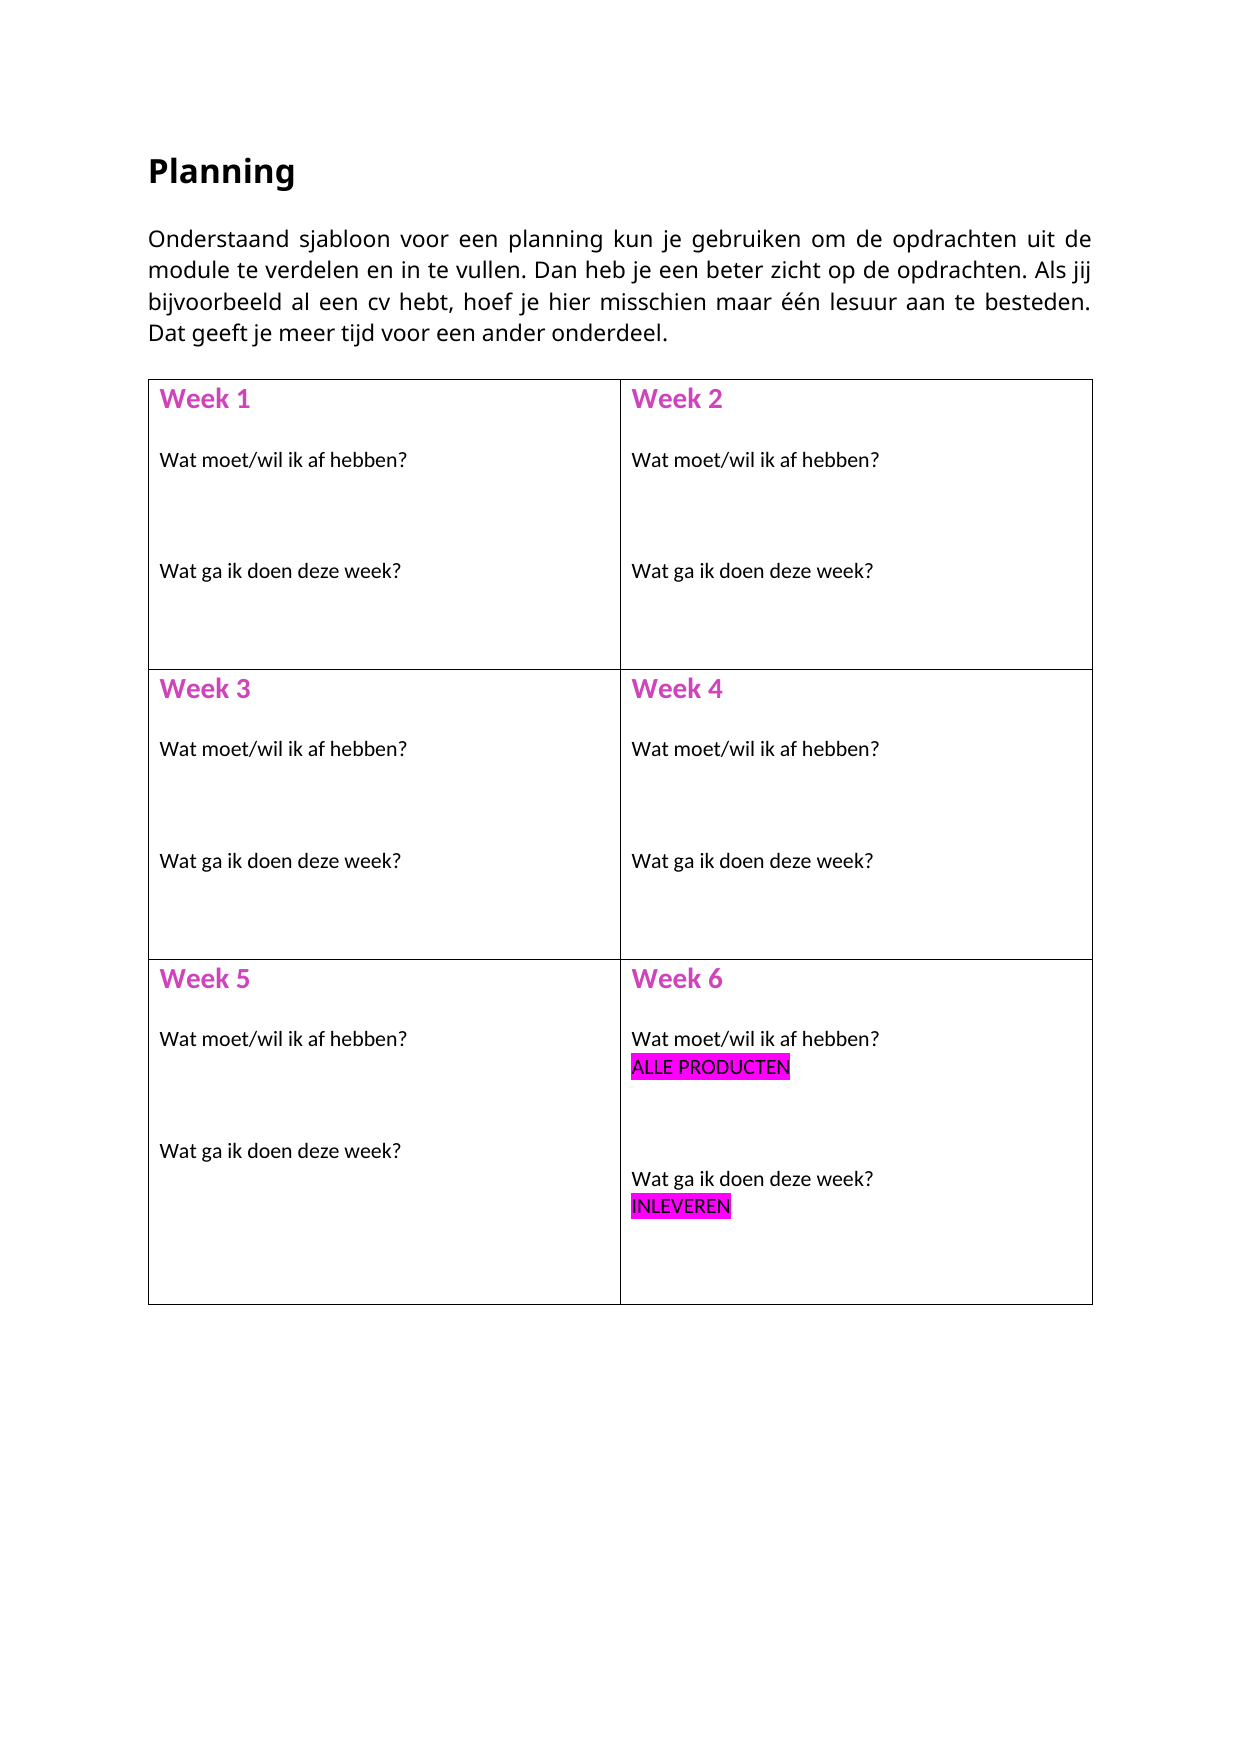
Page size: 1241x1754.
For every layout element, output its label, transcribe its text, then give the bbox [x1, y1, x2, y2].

text Onderstaand sjabloon voor een planning kun je gebruiken om de opdrachten uit de module te verdelen en in te vullen. Dan heb je een beter zicht op de opdrachten. Als jij bijvoorbeeld al een cv hebt, hoef je hier misschien maar één lesuur aan te besteden. Dat geeft je meer tijd voor een ander onderdeel. [148, 223, 1093, 348]
table_header Week 2 Wat moet/wil ik af hebben? Wat ga ik doen deze week? [621, 380, 1092, 669]
table_cell Week 3 Wat moet/wil ik af hebben? Wat ga ik doen deze week? [149, 670, 620, 959]
table_cell Week 5 Wat moet/wil ik af hebben? Wat ga ik doen deze week? [149, 960, 620, 1304]
table_cell Week 4 Wat moet/wil ik af hebben? Wat ga ik doen deze week? [621, 670, 1092, 959]
table_header Week 1 Wat moet/wil ik af hebben? Wat ga ik doen deze week? [149, 380, 620, 669]
text Planning [148, 148, 1093, 193]
table_cell Week 6 Wat moet/wil ik af hebben? ALLE PRODUCTEN Wat ga ik doen deze week? INLEVEREN [621, 960, 1092, 1304]
